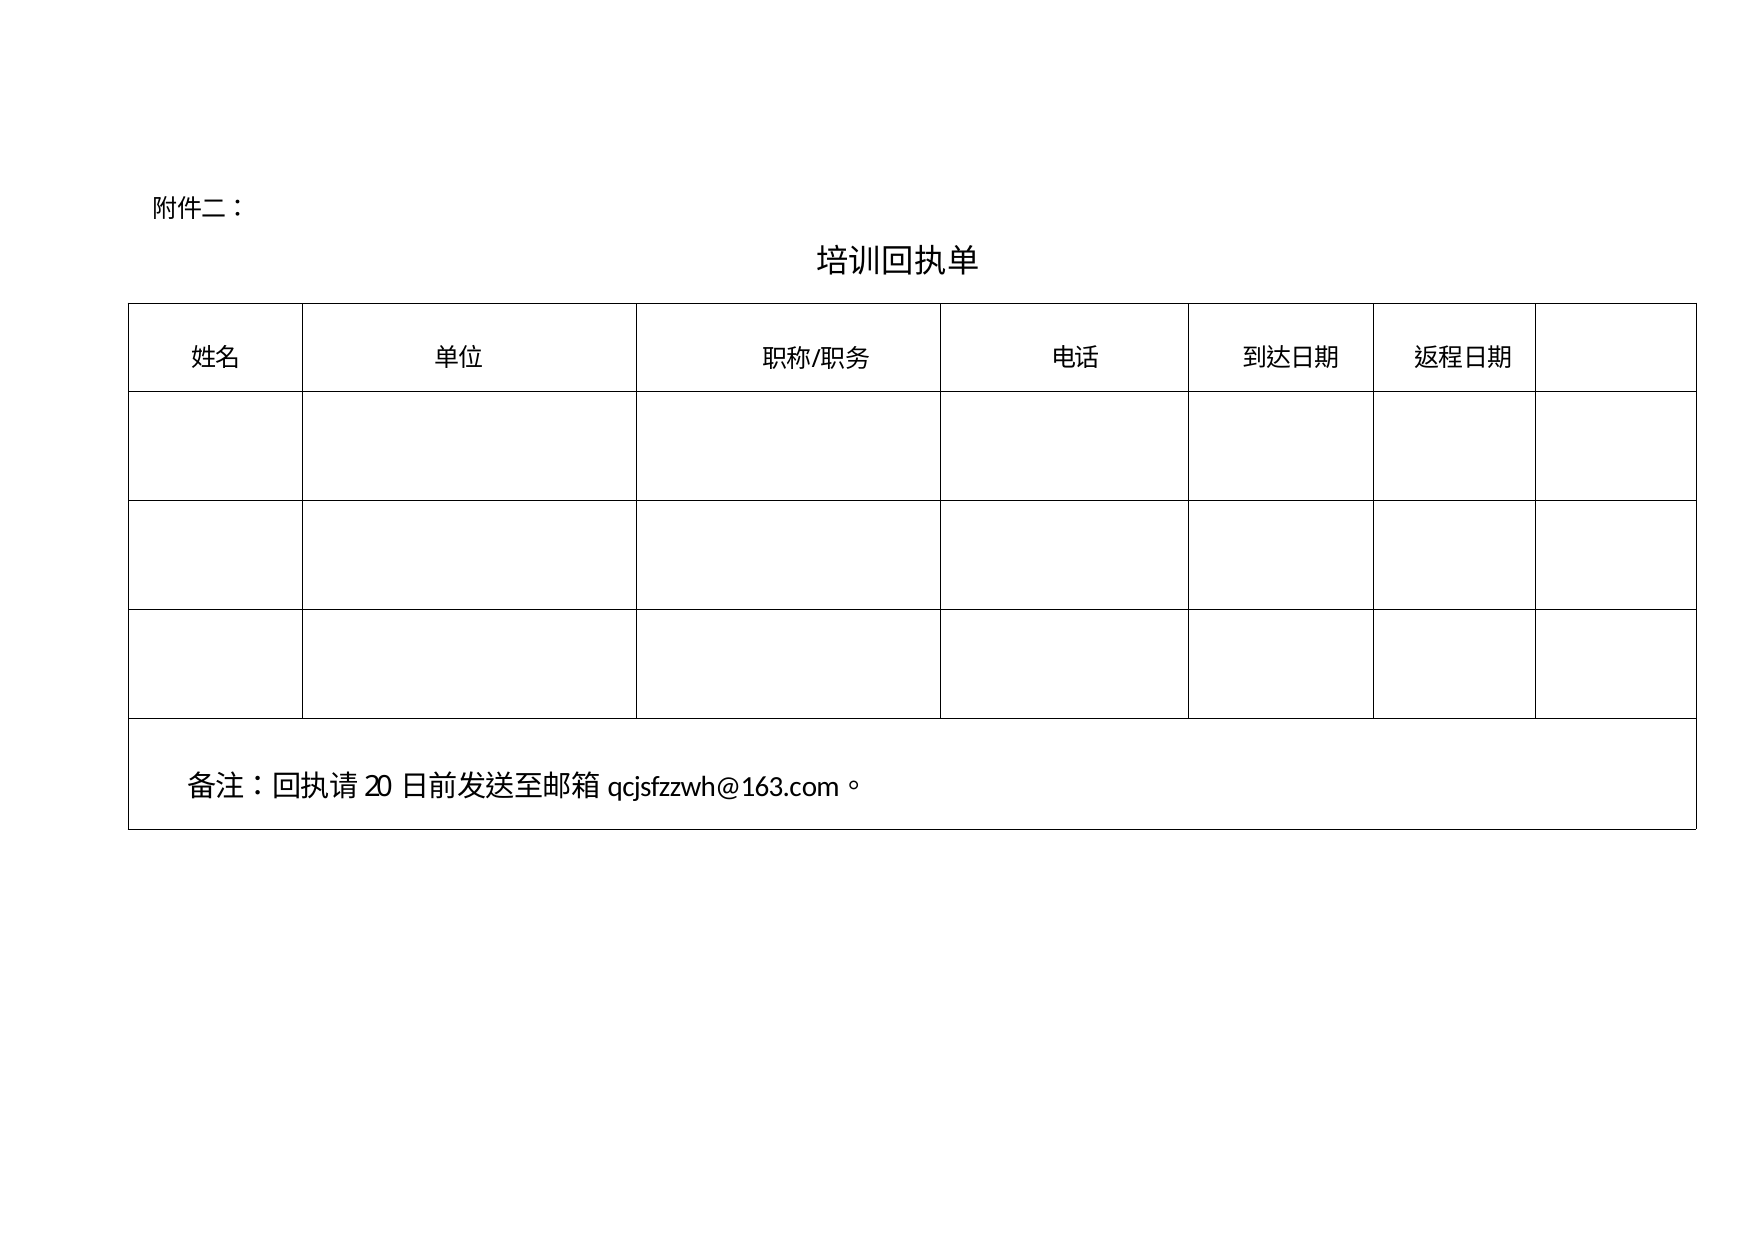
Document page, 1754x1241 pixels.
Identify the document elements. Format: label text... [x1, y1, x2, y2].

table_header 电话 [941, 304, 1188, 391]
table_cell [1374, 392, 1535, 500]
table_cell [1536, 610, 1696, 717]
table_cell [637, 610, 940, 717]
table_cell [637, 501, 940, 609]
table_header 返程日期 [1374, 304, 1535, 391]
table_cell [303, 392, 636, 500]
table_cell [1374, 610, 1535, 717]
table_cell [129, 392, 302, 500]
table_header 姓名 [129, 304, 302, 391]
table_cell [941, 392, 1188, 500]
table_cell [1189, 610, 1373, 717]
table_cell 备注：回执请20 日前发送至邮箱 qcjsfzzwh@163.com。 [129, 719, 1696, 828]
table_cell [941, 610, 1188, 717]
table_header 到达日期 [1189, 304, 1373, 391]
table_header 单位 [303, 304, 636, 391]
table_cell [129, 501, 302, 609]
table_cell [637, 392, 940, 500]
table_cell [1189, 392, 1373, 500]
table_cell [941, 501, 1188, 609]
table_cell [1536, 392, 1696, 500]
text 培训回执单 [816, 245, 1697, 279]
table_cell [1536, 501, 1696, 609]
table_cell [303, 501, 636, 609]
text 附件二： [153, 192, 1697, 223]
table_cell [1374, 501, 1535, 609]
table_cell [1189, 501, 1373, 609]
table_cell [129, 610, 302, 717]
table_header 职称/职务 [637, 304, 940, 391]
table_cell [303, 610, 636, 717]
table_header [1536, 304, 1696, 391]
